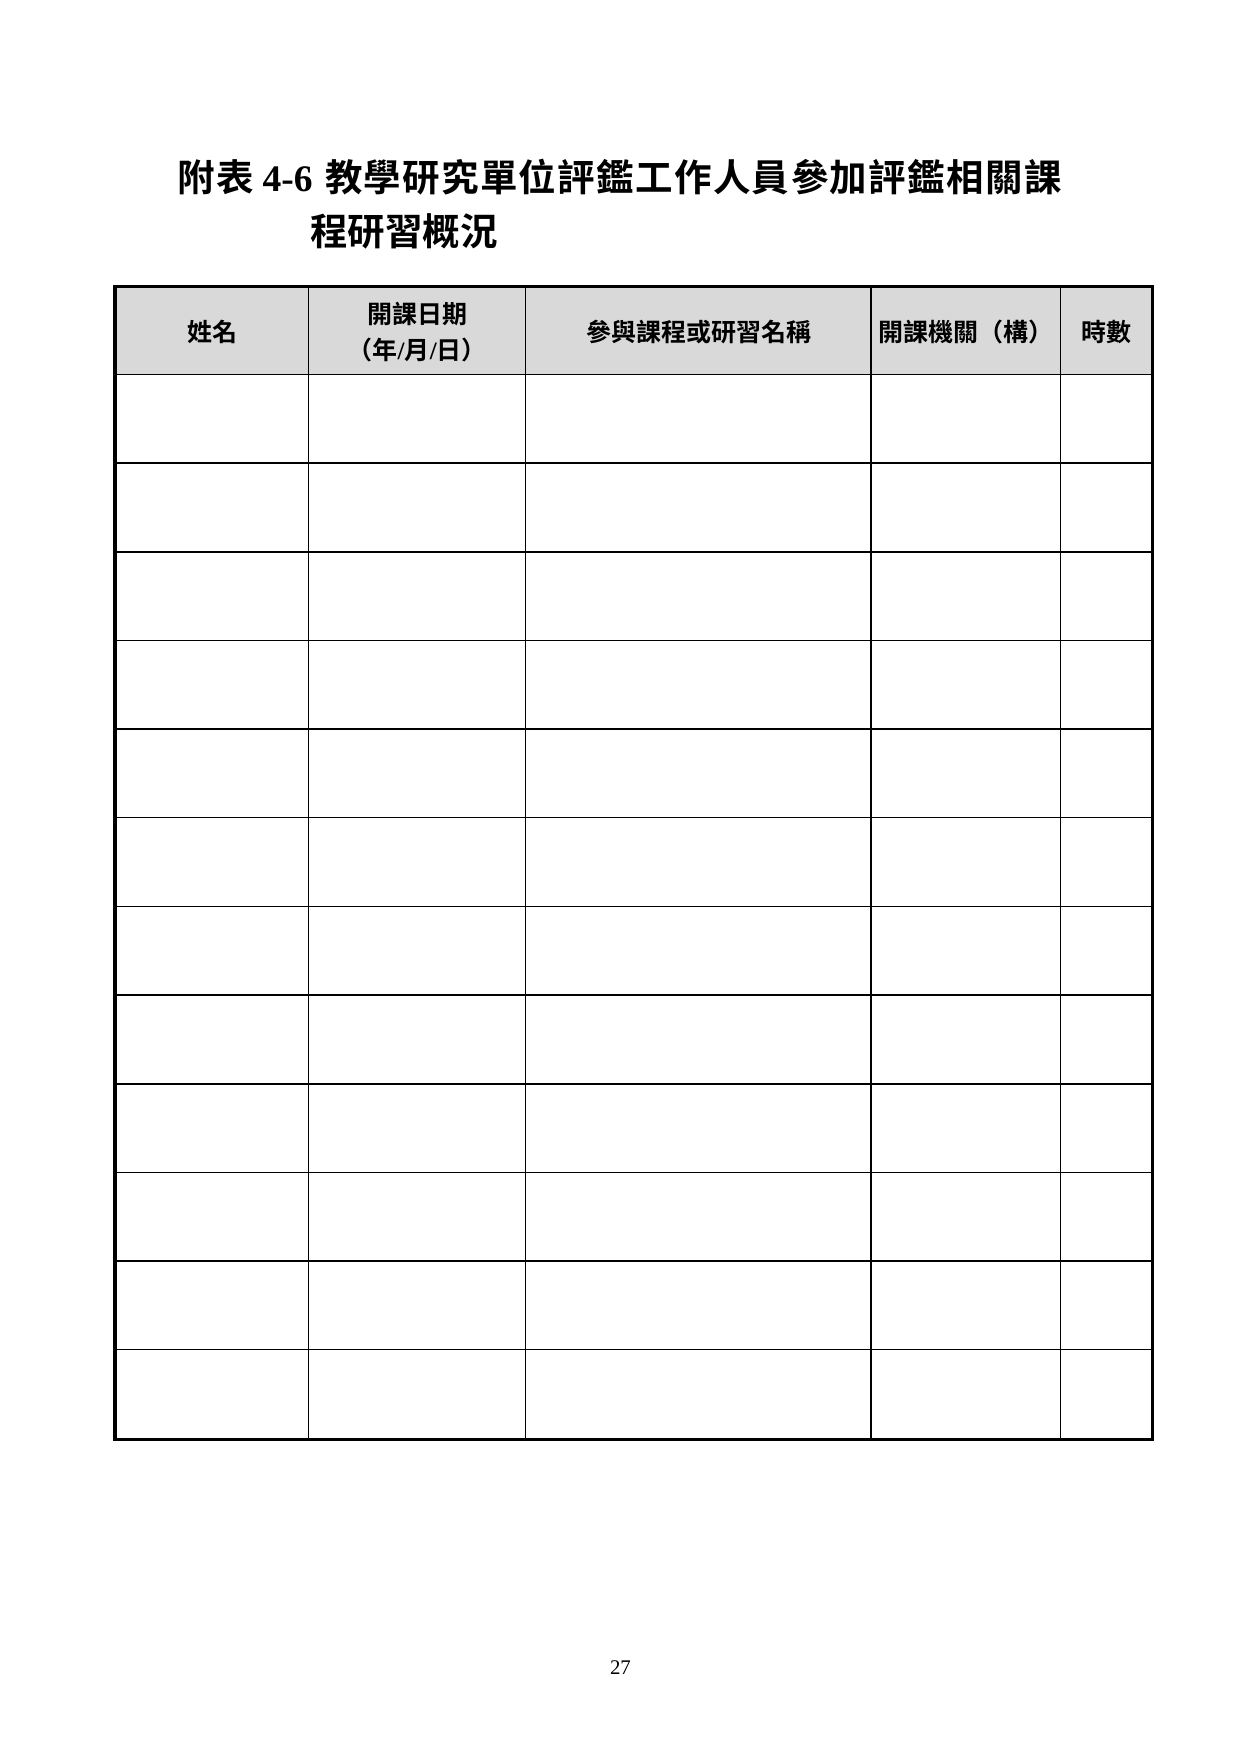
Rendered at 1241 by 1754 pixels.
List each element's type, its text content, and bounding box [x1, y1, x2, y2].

table_cell [526, 375, 870, 462]
table_cell [872, 996, 1060, 1083]
table_cell [117, 375, 308, 462]
table_cell [1061, 641, 1151, 728]
table_cell [1061, 1173, 1151, 1260]
table_header 姓名 [117, 288, 308, 374]
table_cell [1061, 818, 1151, 906]
table_cell [309, 1262, 525, 1349]
table_cell [872, 553, 1060, 639]
table_cell [117, 641, 308, 728]
table_cell [872, 1262, 1060, 1349]
table_cell [1061, 375, 1151, 462]
table_header 開課機關（構） [872, 288, 1060, 374]
table_cell [526, 1085, 870, 1171]
table_cell [1061, 730, 1151, 817]
table_cell [1061, 464, 1151, 551]
table_cell [1061, 1262, 1151, 1349]
table_cell [117, 818, 308, 906]
table_cell [872, 1085, 1060, 1171]
table_cell [309, 553, 525, 639]
table_cell [872, 730, 1060, 817]
table_cell [117, 553, 308, 639]
table_cell [872, 1173, 1060, 1260]
table_cell [1061, 996, 1151, 1083]
table_cell [1061, 553, 1151, 639]
table_cell [309, 907, 525, 994]
table_cell [309, 375, 525, 462]
table_cell [309, 996, 525, 1083]
table_cell [117, 1262, 308, 1349]
table_cell [309, 1350, 525, 1437]
table_cell [1061, 1085, 1151, 1171]
table_cell [309, 1173, 525, 1260]
table_cell [872, 375, 1060, 462]
table_cell [526, 730, 870, 817]
table_cell [872, 907, 1060, 994]
table_cell [872, 641, 1060, 728]
table_cell [309, 464, 525, 551]
table_cell [526, 553, 870, 639]
table_cell [117, 996, 308, 1083]
table_cell [526, 1262, 870, 1349]
table_header 開課日期 （年/月/日） [309, 288, 525, 374]
table_cell [117, 907, 308, 994]
table_cell [526, 907, 870, 994]
table_cell [117, 730, 308, 817]
table_cell [526, 1350, 870, 1437]
table_cell [1061, 1350, 1151, 1437]
table_header 時數 [1061, 288, 1151, 374]
table_cell [117, 464, 308, 551]
table_cell [526, 818, 870, 906]
table_cell [117, 1173, 308, 1260]
table_header 參與課程或研習名稱 [526, 288, 870, 374]
table_cell [309, 641, 525, 728]
table_cell [309, 1085, 525, 1171]
table_cell [526, 996, 870, 1083]
text 附表4-6 教學研究單位評鑑工作人員參加評鑑相關課程研習概況 [177, 148, 1063, 256]
table_cell [309, 818, 525, 906]
table_cell [309, 730, 525, 817]
table_cell [117, 1350, 308, 1437]
table_cell [526, 641, 870, 728]
table_cell [872, 818, 1060, 906]
table_cell [872, 1350, 1060, 1437]
table_cell [526, 1173, 870, 1260]
table_cell [1061, 907, 1151, 994]
table_cell [872, 464, 1060, 551]
table_cell [526, 464, 870, 551]
table_cell [117, 1085, 308, 1171]
